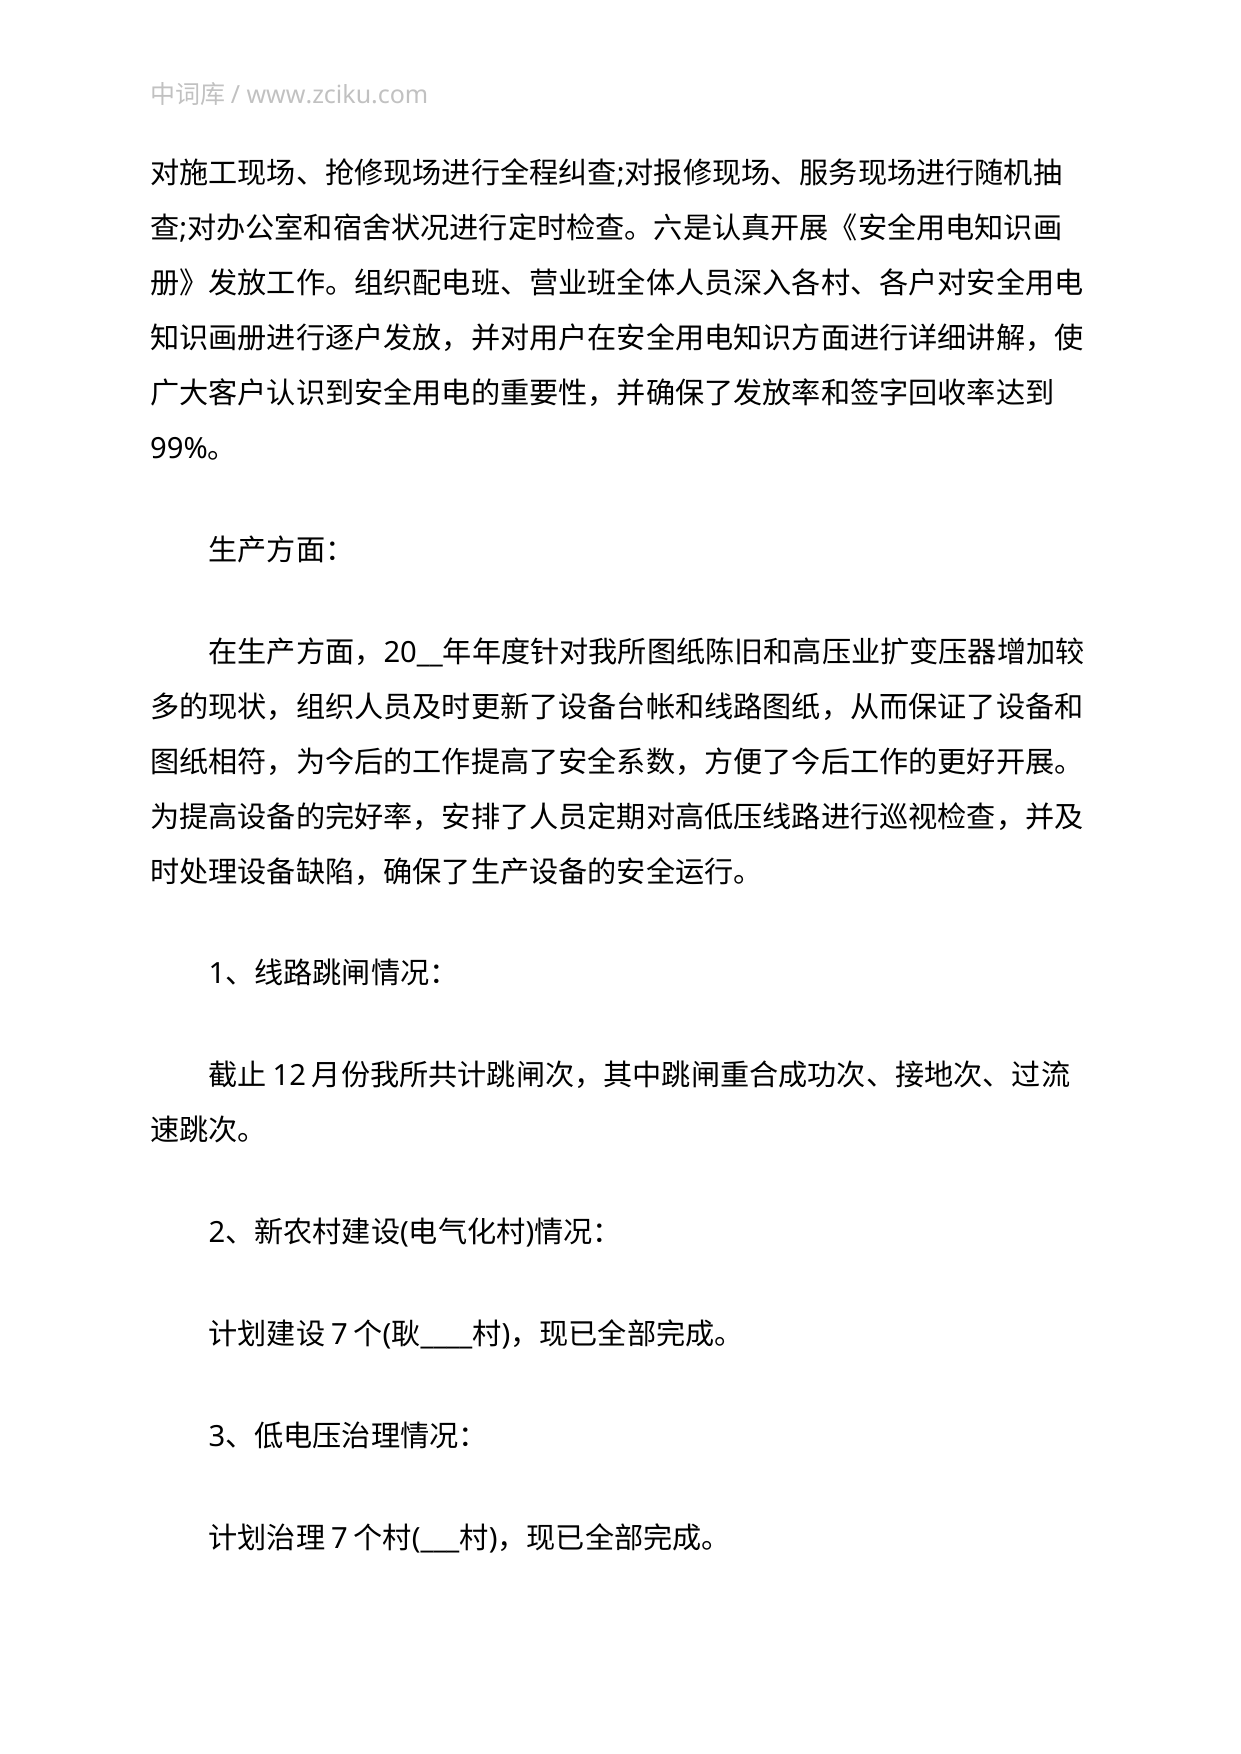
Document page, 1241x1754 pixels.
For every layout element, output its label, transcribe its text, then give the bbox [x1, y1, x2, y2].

text 生产方面： [150, 527, 1090, 569]
text 截止12月份我所共计跳闸次，其中跳闸重合成功次、接地次、过流速跳次。 [150, 1052, 1090, 1149]
text 3、低电压治理情况： [150, 1413, 1090, 1455]
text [150, 150, 1090, 467]
text 1、线路跳闸情况： [150, 950, 1090, 992]
text 在生产方面，20__年年度针对我所图纸陈旧和高压业扩变压器增加较多的现状，组织人员及时更新了设备台帐和线路图纸，从而保证了设备和图纸相符，为今后的工作提高了安全系数，方便了今后工作的更好开展。为提高设备的完好率，安排了人员定期对高低压线路进行巡视检查，并及时处理设备缺陷，确保了生产设备的安全运行。 [150, 628, 1090, 890]
text 2、新农村建设(电气化村)情况： [150, 1209, 1090, 1251]
text 计划建设7个(耿____村)，现已全部完成。 [150, 1311, 1090, 1353]
text 计划治理7个村(___村)，现已全部完成。 [150, 1514, 1090, 1557]
